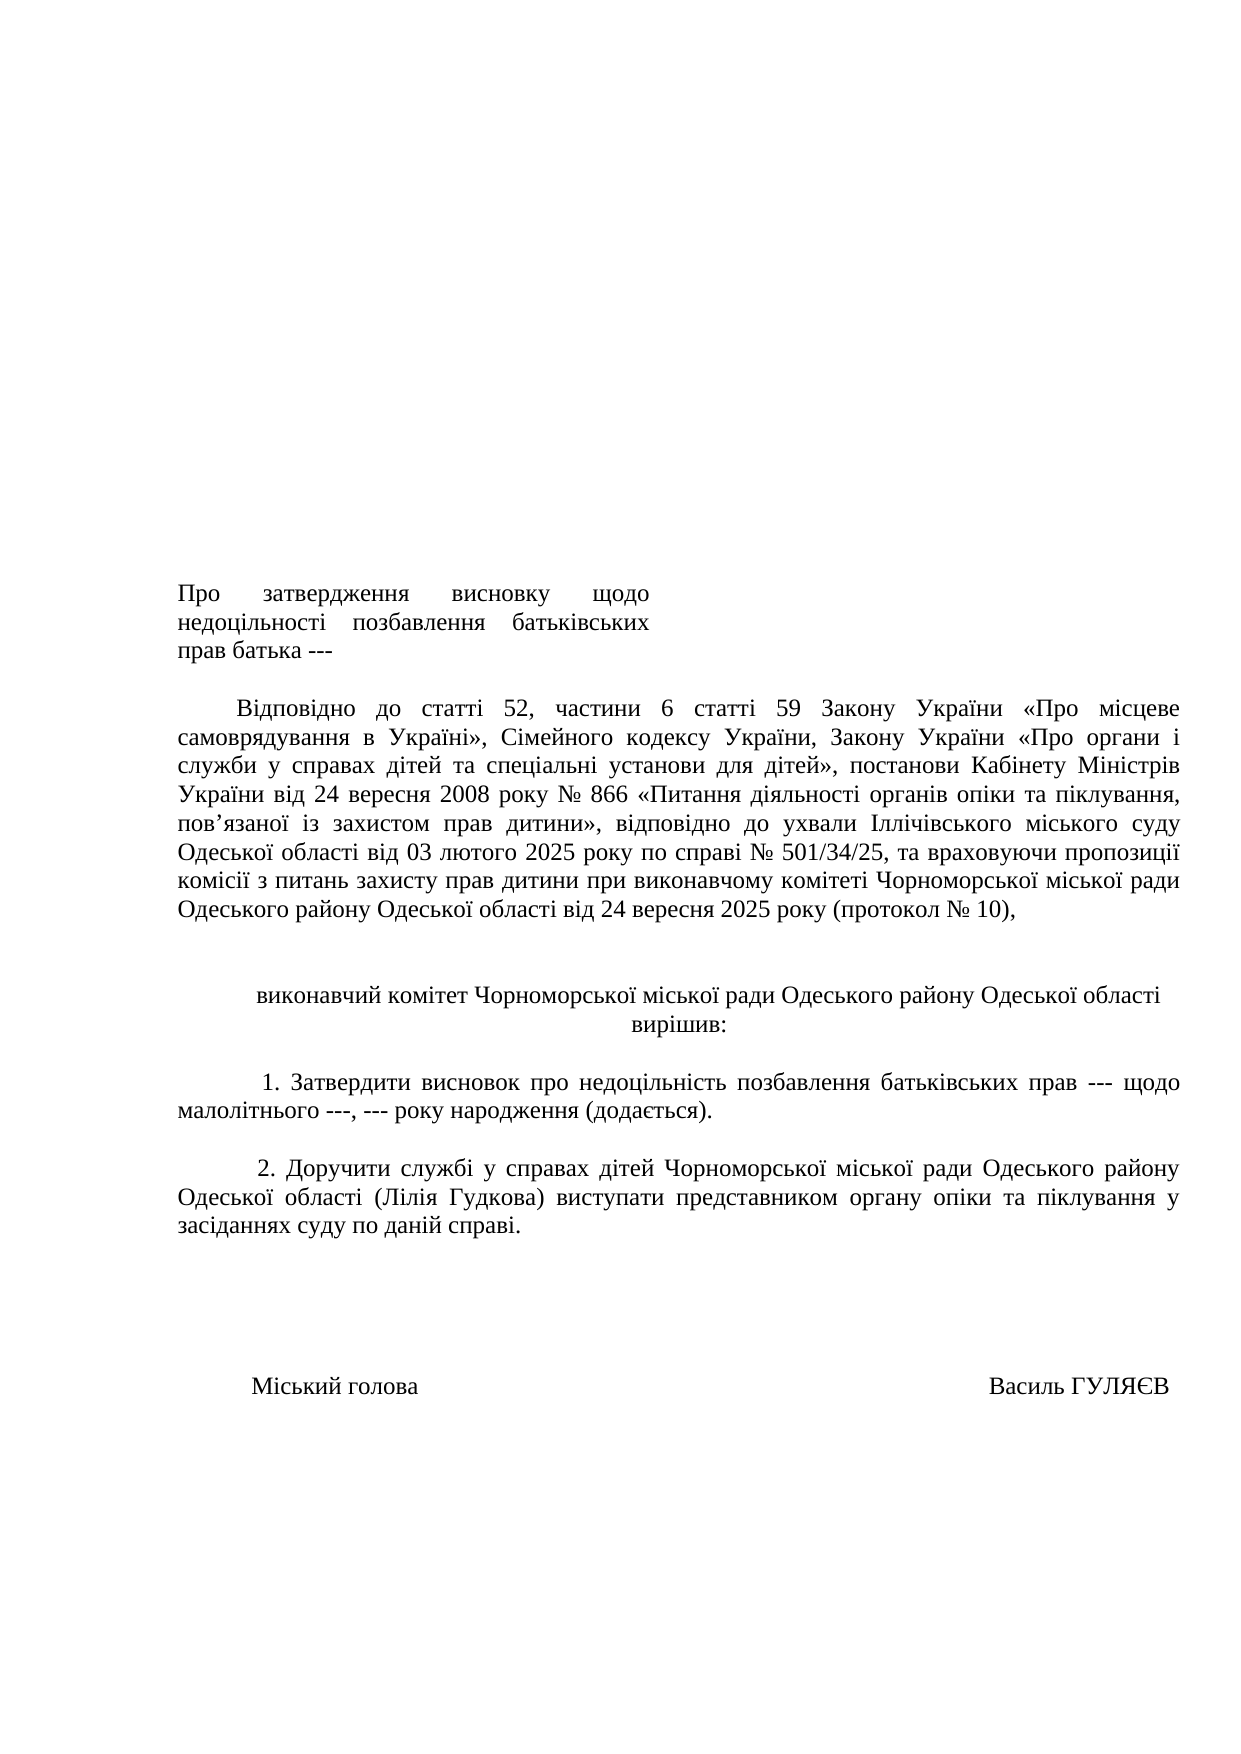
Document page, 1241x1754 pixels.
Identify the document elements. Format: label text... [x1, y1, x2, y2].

text Про затвердження висновку щодо недоцільності позбавлення батьківських прав батька --- [177, 578, 650, 664]
text Міський голова Василь ГУЛЯЄВ [177, 1371, 1181, 1400]
text 1. Затвердити висновок про недоцільність позбавлення батьківських прав --- щодо малолітнього ---, --- року народження (додається). [177, 1067, 1181, 1124]
text Відповідно до статті 52, частини 6 статті 59 Закону України «Про місцеве самоврядування в Україні», Сімейного кодексу України, Закону України «Про органи і служби у справах дітей та спеціальні установи для дітей», постанови Кабінету Міністрів України від 24 вересня 2008 року № 866 «Питання діяльності органів опіки та піклування, пов’язаної із захистом прав дитини», відповідно до ухвали Іллічівського міського суду Одеської області від 03 лютого 2025 року по справі № 501/34/25, та враховуючи пропозиції комісії з питань захисту прав дитини при виконавчому комітеті Чорноморської міської ради Одеського району Одеської області від 24 вересня 2025 року (протокол № 10), [177, 693, 1181, 923]
text 2. Доручити службі у справах дітей Чорноморської міської ради Одеського району Одеської області (Лілія Гудкова) виступати представником органу опіки та піклування у засіданнях суду по даній справі. [177, 1153, 1181, 1239]
text виконавчий комітет Чорноморської міської ради Одеського району Одеської області вирішив: [177, 981, 1181, 1038]
